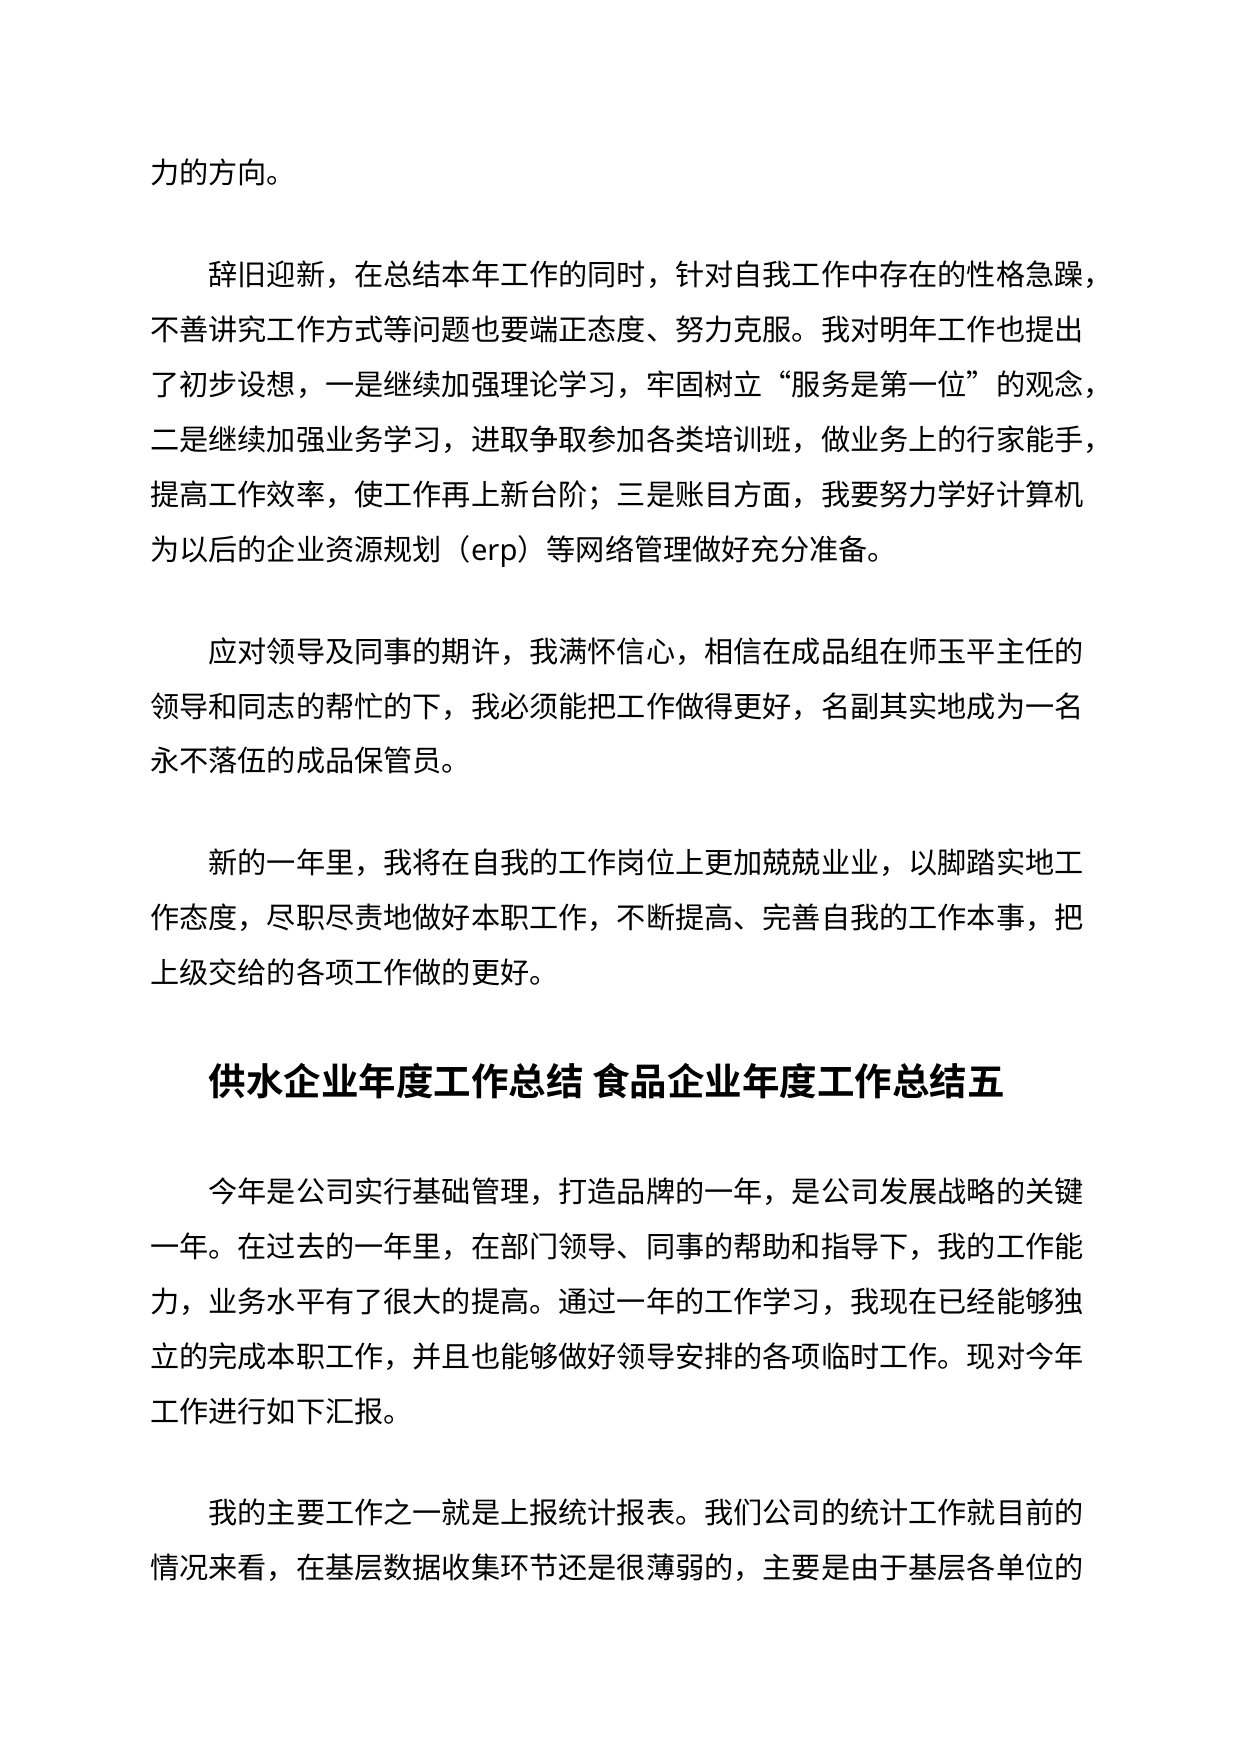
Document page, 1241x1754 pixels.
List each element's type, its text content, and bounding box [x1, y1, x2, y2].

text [150, 1490, 1090, 1587]
text 今年是公司实行基础管理，打造品牌的一年，是公司发展战略的关键一年。在过去的一年里，在部门领导、同事的帮助和指导下，我的工作能力，业务水平有了很大的提高。通过一年的工作学习，我现在已经能够独立的完成本职工作，并且也能够做好领导安排的各项临时工作。现对今年工作进行如下汇报。 [150, 1169, 1090, 1431]
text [150, 150, 1090, 192]
text 辞旧迎新，在总结本年工作的同时，针对自我工作中存在的性格急躁，不善讲究工作方式等问题也要端正态度、努力克服。我对明年工作也提出了初步设想，一是继续加强理论学习，牢固树立“服务是第一位”的观念，二是继续加强业务学习，进取争取参加各类培训班，做业务上的行家能手，提高工作效率，使工作再上新台阶；三是账目方面，我要努力学好计算机为以后的企业资源规划（erp）等网络管理做好充分准备。 [150, 252, 1090, 569]
text 应对领导及同事的期许，我满怀信心，相信在成品组在师玉平主任的领导和同志的帮忙的下，我必须能把工作做得更好，名副其实地成为一名永不落伍的成品保管员。 [150, 628, 1090, 780]
text 供水企业年度工作总结 食品企业年度工作总结五 [150, 1051, 1090, 1106]
text 新的一年里，我将在自我的工作岗位上更加兢兢业业，以脚踏实地工作态度，尽职尽责地做好本职工作，不断提高、完善自我的工作本事，把上级交给的各项工作做的更好。 [150, 840, 1090, 992]
